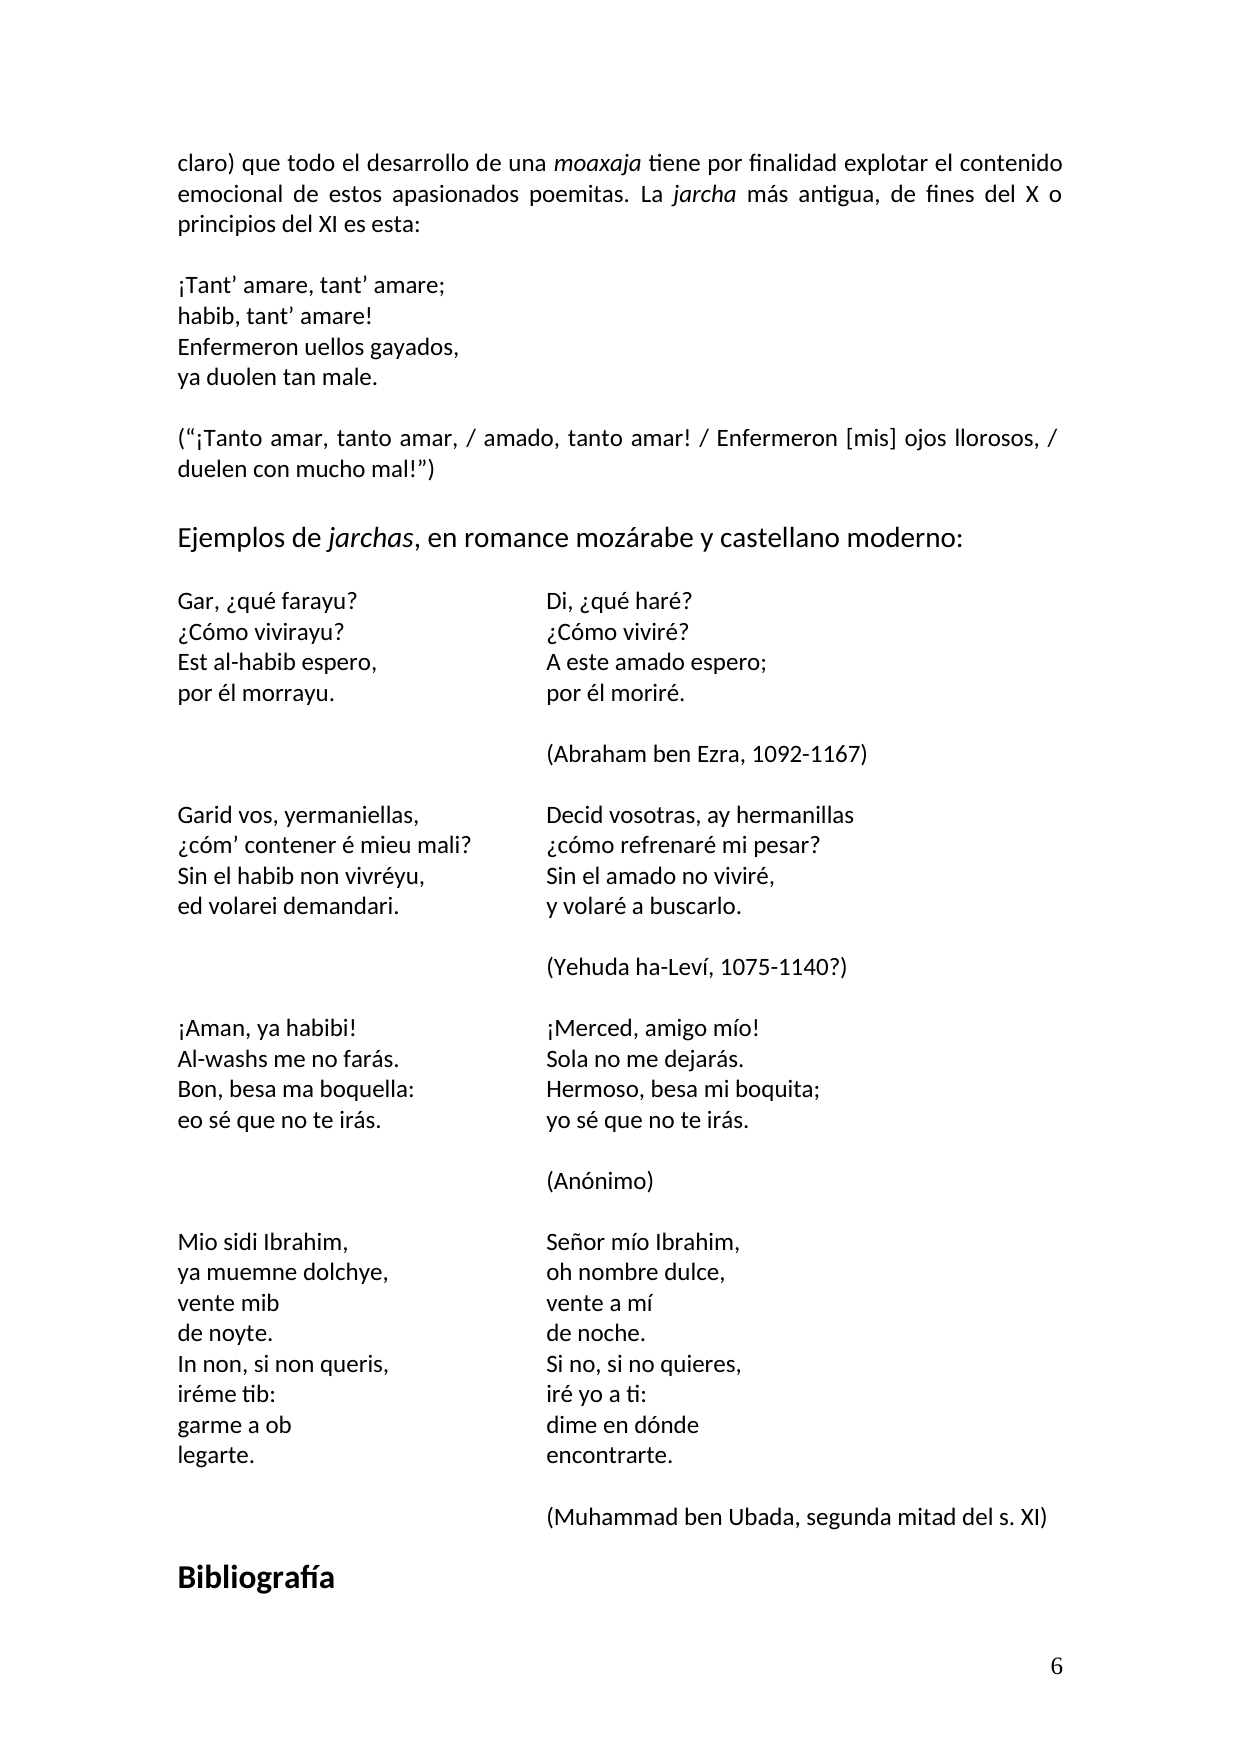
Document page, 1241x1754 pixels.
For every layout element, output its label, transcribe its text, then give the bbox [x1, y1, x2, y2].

text Sin el habib non vivréyu, Sin el amado no viviré, [177, 860, 1063, 890]
text eo sé que no te irás. yo sé que no te irás. [177, 1104, 1063, 1134]
text Enfermeron uellos gayados, [177, 331, 1058, 361]
text Ejemplos de jarchas, en romance mozárabe y castellano moderno: [177, 519, 1063, 554]
text ed volarei demandari. y volaré a buscarlo. [177, 890, 1063, 921]
subtitle Bibliografía [177, 1556, 1063, 1597]
text ¡Aman, ya habibi! ¡Merced, amigo mío! [177, 1012, 1063, 1043]
text In non, si non queris, Si no, si no quieres, [177, 1348, 1063, 1379]
text Est al-habib espero, A este amado espero; [177, 646, 1063, 677]
text (Anónimo) [177, 1165, 1063, 1196]
text (“¡Tanto amar, tanto amar, / amado, tanto amar! / Enfermeron [mis] ojos llorosos, / duelen con mucho mal!”) [177, 422, 1058, 483]
text legarte. encontrarte. [177, 1440, 1063, 1470]
text por él morrayu. por él moriré. [177, 677, 1063, 707]
text ya duolen tan male. [177, 361, 1058, 392]
text Garid vos, yermaniellas, Decid vosotras, ay hermanillas [177, 799, 1063, 829]
text Mio sidi Ibrahim, Señor mío Ibrahim, [177, 1226, 1063, 1257]
text Al-washs me no farás. Sola no me dejarás. [177, 1043, 1063, 1073]
text vente mib vente a mí [177, 1287, 1063, 1318]
text Gar, ¿qué farayu? Di, ¿qué haré? [177, 585, 1063, 616]
text ¡Tant’ amare, tant’ amare; [177, 270, 1058, 300]
text Bon, besa ma boquella: Hermoso, besa mi boquita; [177, 1073, 1063, 1104]
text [177, 148, 1063, 239]
text (Muhammad ben Ubada, segunda mitad del s. XI) [546, 1501, 1063, 1531]
text (Yehuda ha-Leví, 1075-1140?) [177, 951, 1063, 982]
text habib, tant’ amare! [177, 300, 1058, 331]
text de noyte. de noche. [177, 1318, 1063, 1348]
text ¿cóm’ contener é mieu mali? ¿cómo refrenaré mi pesar? [177, 829, 1063, 860]
text garme a ob dime en dónde [177, 1409, 1063, 1440]
text ya muemne dolchye, oh nombre dulce, [177, 1257, 1063, 1287]
text ¿Cómo vivirayu? ¿Cómo viviré? [177, 616, 1063, 646]
text iréme tib: iré yo a ti: [177, 1379, 1063, 1409]
text (Abraham ben Ezra, 1092-1167) [177, 738, 1063, 768]
